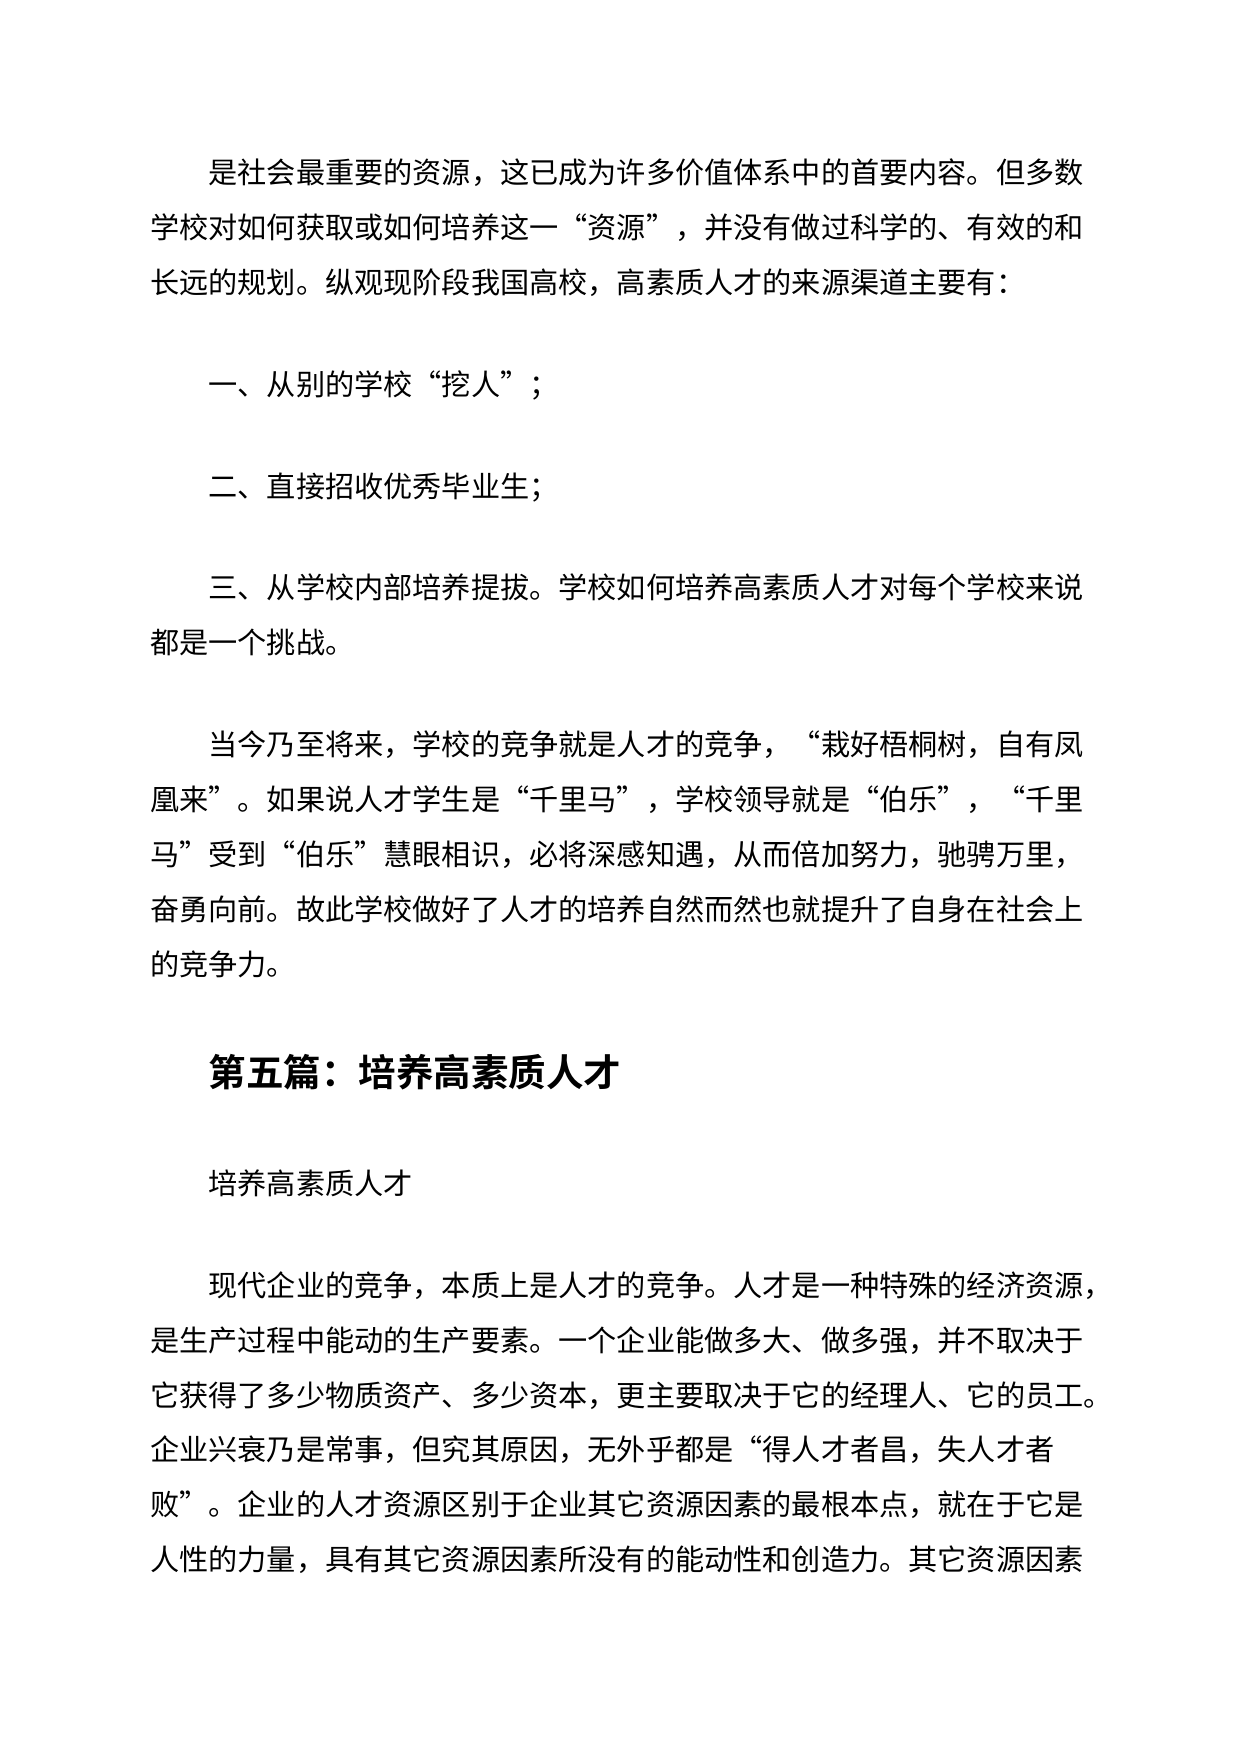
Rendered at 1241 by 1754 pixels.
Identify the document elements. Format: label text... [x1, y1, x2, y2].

text 二、直接招收优秀毕业生； [150, 463, 1090, 506]
text 第五篇：培养高素质人才 [150, 1043, 1090, 1097]
text 三、从学校内部培养提拔。学校如何培养高素质人才对每个学校来说都是一个挑战。 [150, 565, 1090, 662]
text 是社会最重要的资源，这已成为许多价值体系中的首要内容。但多数学校对如何获取或如何培养这一“资源”，并没有做过科学的、有效的和长远的规划。纵观现阶段我国高校，高素质人才的来源渠道主要有： [150, 150, 1090, 302]
text 当今乃至将来，学校的竞争就是人才的竞争，“栽好梧桐树，自有凤凰来”。如果说人才学生是“千里马”，学校领导就是“伯乐”，“千里马”受到“伯乐”慧眼相识，必将深感知遇，从而倍加努力，驰骋万里，奋勇向前。故此学校做好了人才的培养自然而然也就提升了自身在社会上的竞争力。 [150, 722, 1090, 984]
text 一、从别的学校“挖人”； [150, 362, 1090, 404]
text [150, 1262, 1090, 1579]
text 培养高素质人才 [150, 1161, 1090, 1203]
